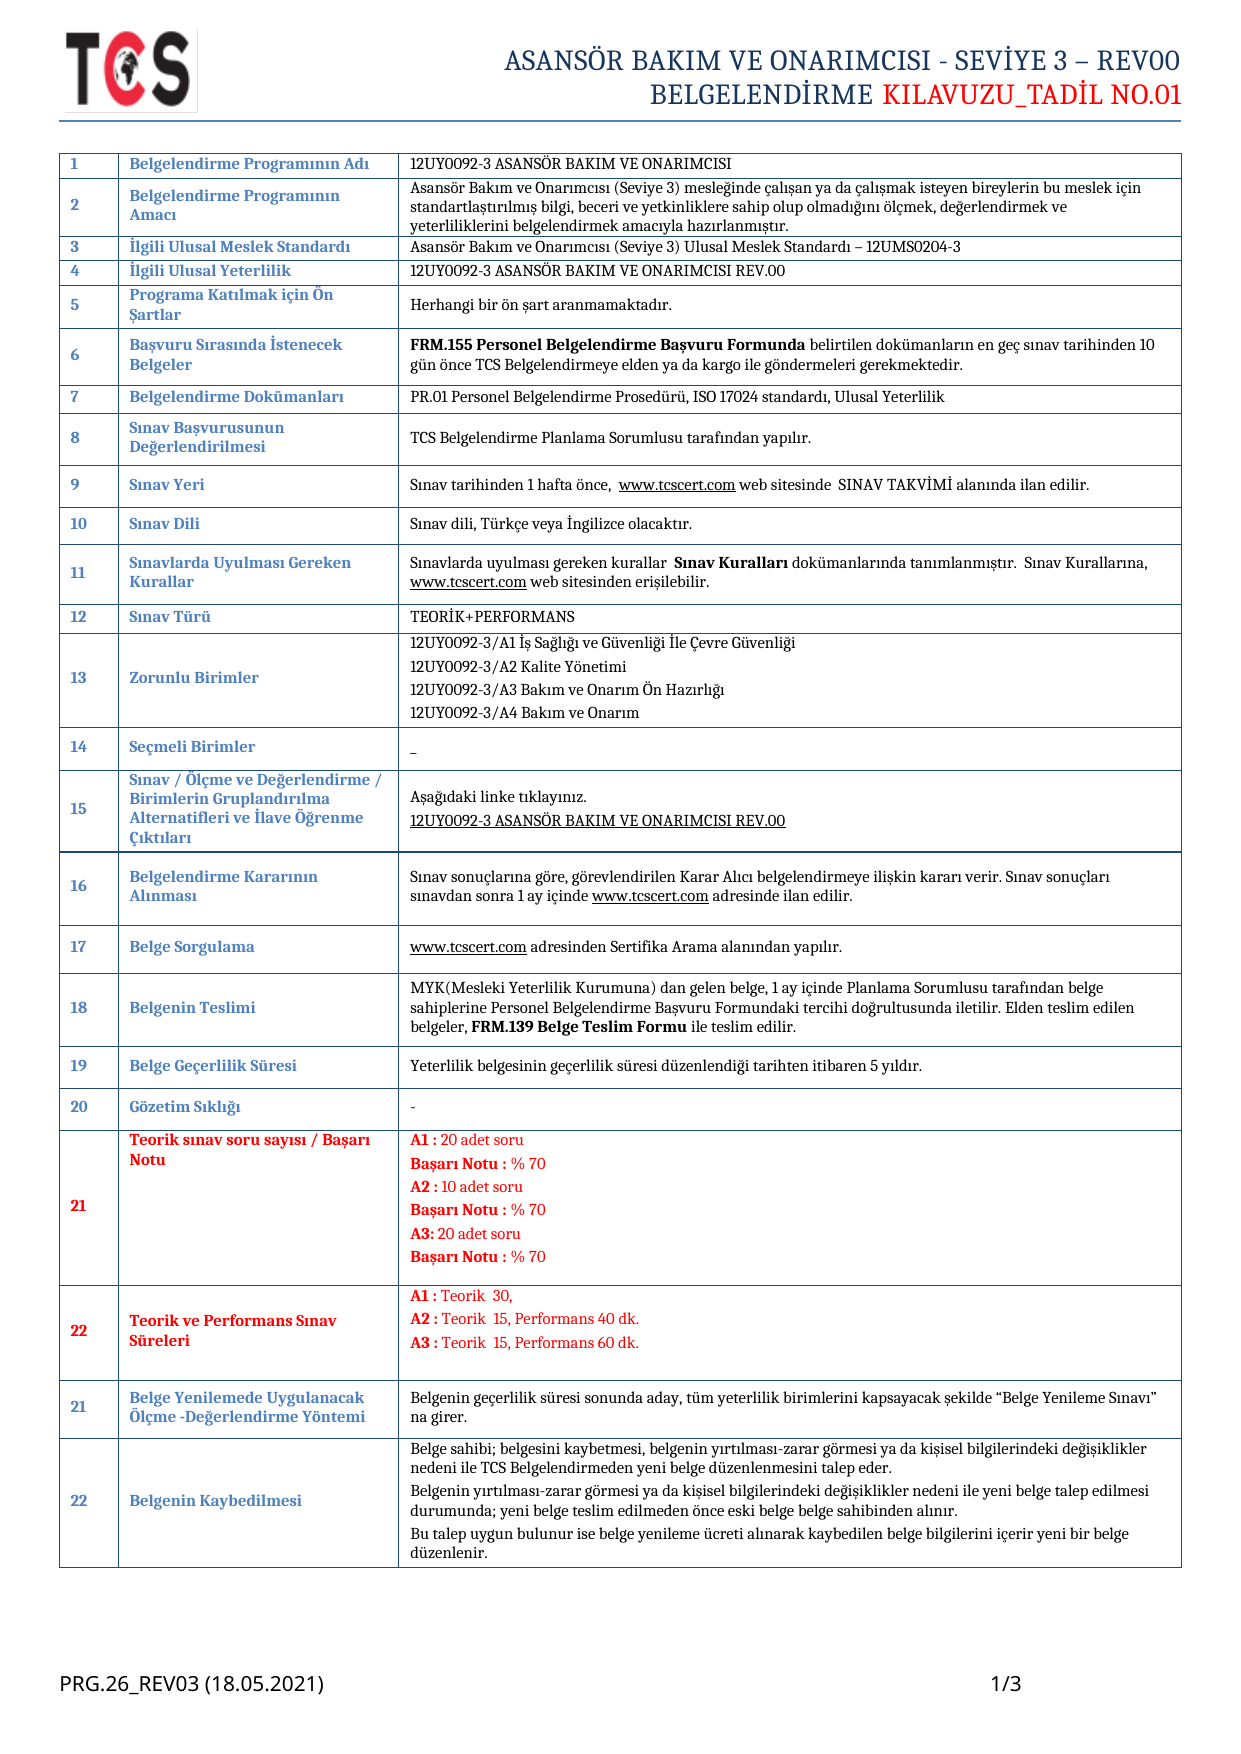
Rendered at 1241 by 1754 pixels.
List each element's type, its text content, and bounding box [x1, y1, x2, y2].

table_cell 7 [60, 386, 118, 413]
table_header Belgelendirme Programının Adı [119, 154, 398, 177]
table_cell www.tcscert.com adresinden Sertifika Arama alanından yapılır. [399, 926, 1181, 973]
table_cell 13 [60, 634, 118, 727]
table_cell 18 [60, 974, 118, 1046]
table_cell Yeterlilik belgesinin geçerlilik süresi düzenlendiği tarihten itibaren 5 yıldır. [399, 1047, 1181, 1088]
table_cell Belge sahibi; belgesini kaybetmesi, belgenin yırtılması-zarar görmesi ya da kişisel bilgilerindeki değişiklikler nedeni ile TCS Belgelendirmeden yeni belge düzenlenmesini talep eder. Belgenin yırtılması-zarar görmesi ya da kişisel bilgilerindeki değişiklikler nedeni ile yeni belge talep edilmesi durumunda; yeni belge teslim edilmeden önce eski belge belge sahibinden alınır. Bu talep uygun bulunur ise belge yenileme ücreti alınarak kaybedilen belge bilgilerini içerir yeni bir belge düzenlenir. [399, 1439, 1181, 1567]
table_cell Belgelendirme Dokümanları [119, 386, 398, 413]
table_cell 22 [60, 1439, 118, 1567]
table_cell 19 [60, 1047, 118, 1088]
table_cell Herhangi bir ön şart aranmamaktadır. [399, 286, 1181, 328]
table_cell Aşağıdaki linke tıklayınız. 12UY0092-3 ASANSÖR BAKIM VE ONARIMCISI REV.00 [399, 771, 1181, 851]
table_cell Sınavlarda Uyulması Gereken Kurallar [119, 545, 398, 604]
table_cell Belgenin Kaybedilmesi [119, 1439, 398, 1567]
table_cell 16 [60, 853, 118, 924]
table_cell 6 [60, 329, 118, 385]
table_cell 9 [60, 466, 118, 507]
table_cell Zorunlu Birimler [119, 634, 398, 727]
table_header 1 [60, 154, 118, 177]
table_cell 5 [60, 286, 118, 328]
table_cell Belgenin Teslimi [119, 974, 398, 1046]
table_cell Sınav Yeri [119, 466, 398, 507]
table_cell Belgelendirme Kararının Alınması [119, 853, 398, 924]
table_cell Sınav Dili [119, 508, 398, 544]
table_cell 2 [60, 179, 118, 236]
table_cell A1 : 20 adet soru Başarı Notu : % 70 A2 : 10 adet soru Başarı Notu : % 70 A3: 20 adet soru Başarı Notu : % 70 [399, 1131, 1181, 1285]
table_cell 22 [60, 1286, 118, 1380]
table_cell 4 [60, 261, 118, 285]
table_cell Sınav dili, Türkçe veya İngilizce olacaktır. [399, 508, 1181, 544]
table_cell 11 [60, 545, 118, 604]
table_cell 21 [60, 1381, 118, 1438]
table_cell 10 [60, 508, 118, 544]
table_cell 12UY0092-3 ASANSÖR BAKIM VE ONARIMCISI REV.00 [399, 261, 1181, 285]
table_cell 8 [60, 414, 118, 465]
table_cell Belge Yenilemede Uygulanacak Ölçme -Değerlendirme Yöntemi [119, 1381, 398, 1438]
table_cell Programa Katılmak için Ön Şartlar [119, 286, 398, 328]
table_cell Sınav tarihinden 1 hafta önce, www.tcscert.com web sitesinde SINAV TAKVİMİ alanında ilan edilir. [399, 466, 1181, 507]
table_cell 12UY0092-3/A1 İş Sağlığı ve Güvenliği İle Çevre Güvenliği 12UY0092-3/A2 Kalite Yönetimi 12UY0092-3/A3 Bakım ve Onarım Ön Hazırlığı 12UY0092-3/A4 Bakım ve Onarım [399, 634, 1181, 727]
table_cell TEORİK+PERFORMANS [399, 605, 1181, 633]
table_cell 15 [60, 771, 118, 851]
table_cell Sınav / Ölçme ve Değerlendirme / Birimlerin Gruplandırılma Alternatifleri ve İlave Öğrenme Çıktıları [119, 771, 398, 851]
table_cell - [399, 1089, 1181, 1130]
table_cell 17 [60, 926, 118, 973]
table_cell 20 [60, 1089, 118, 1130]
table_cell 14 [60, 728, 118, 769]
table_cell Belgelendirme Programının Amacı [119, 179, 398, 236]
table_cell Belge Geçerlilik Süresi [119, 1047, 398, 1088]
table_cell Asansör Bakım ve Onarımcısı (Seviye 3) mesleğinde çalışan ya da çalışmak isteyen bireylerin bu meslek için standartlaştırılmış bilgi, beceri ve yetkinliklere sahip olup olmadığını ölçmek, değerlendirmek ve yeterliliklerini belgelendirmek amacıyla hazırlanmıştır. [399, 179, 1181, 236]
table_cell A1 : Teorik 30, A2 : Teorik 15, Performans 40 dk. A3 : Teorik 15, Performans 60 dk. [399, 1286, 1181, 1380]
table_cell MYK(Mesleki Yeterlilik Kurumuna) dan gelen belge, 1 ay içinde Planlama Sorumlusu tarafından belge sahiplerine Personel Belgelendirme Başvuru Formundaki tercihi doğrultusunda iletilir. Elden teslim edilen belgeler, FRM.139 Belge Teslim Formu ile teslim edilir. [399, 974, 1181, 1046]
table_cell 3 [60, 237, 118, 260]
picture [65, 30, 201, 116]
table_cell 12 [60, 605, 118, 633]
table_cell Teorik sınav soru sayısı / Başarı Notu [119, 1131, 398, 1285]
table_cell Sınavlarda uyulması gereken kurallar Sınav Kuralları dokümanlarında tanımlanmıştır. Sınav Kurallarına, www.tcscert.com web sitesinden erişilebilir. [399, 545, 1181, 604]
table_cell Sınav Türü [119, 605, 398, 633]
table_cell Asansör Bakım ve Onarımcısı (Seviye 3) Ulusal Meslek Standardı – 12UMS0204-3 [399, 237, 1181, 260]
table_cell 21 [60, 1131, 118, 1285]
table_cell Başvuru Sırasında İstenecek Belgeler [119, 329, 398, 385]
table_cell İlgili Ulusal Yeterlilik [119, 261, 398, 285]
table_cell TCS Belgelendirme Planlama Sorumlusu tarafından yapılır. [399, 414, 1181, 465]
table_cell Belge Sorgulama [119, 926, 398, 973]
table_cell İlgili Ulusal Meslek Standardı [119, 237, 398, 260]
table_header 12UY0092-3 ASANSÖR BAKIM VE ONARIMCISI [399, 154, 1181, 177]
table_cell Belgenin geçerlilik süresi sonunda aday, tüm yeterlilik birimlerini kapsayacak şekilde “Belge Yenileme Sınavı” na girer. [399, 1381, 1181, 1438]
table_cell Sınav Başvurusunun Değerlendirilmesi [119, 414, 398, 465]
table_cell Gözetim Sıklığı [119, 1089, 398, 1130]
table_cell _ [399, 728, 1181, 769]
table_cell Sınav sonuçlarına göre, görevlendirilen Karar Alıcı belgelendirmeye ilişkin kararı verir. Sınav sonuçları sınavdan sonra 1 ay içinde www.tcscert.com adresinde ilan edilir. [399, 853, 1181, 924]
table_cell PR.01 Personel Belgelendirme Prosedürü, ISO 17024 standardı, Ulusal Yeterlilik [399, 386, 1181, 413]
table_cell FRM.155 Personel Belgelendirme Başvuru Formunda belirtilen dokümanların en geç sınav tarihinden 10 gün önce TCS Belgelendirmeye elden ya da kargo ile göndermeleri gerekmektedir. [399, 329, 1181, 385]
table_cell Teorik ve Performans Sınav Süreleri [119, 1286, 398, 1380]
table_cell Seçmeli Birimler [119, 728, 398, 769]
